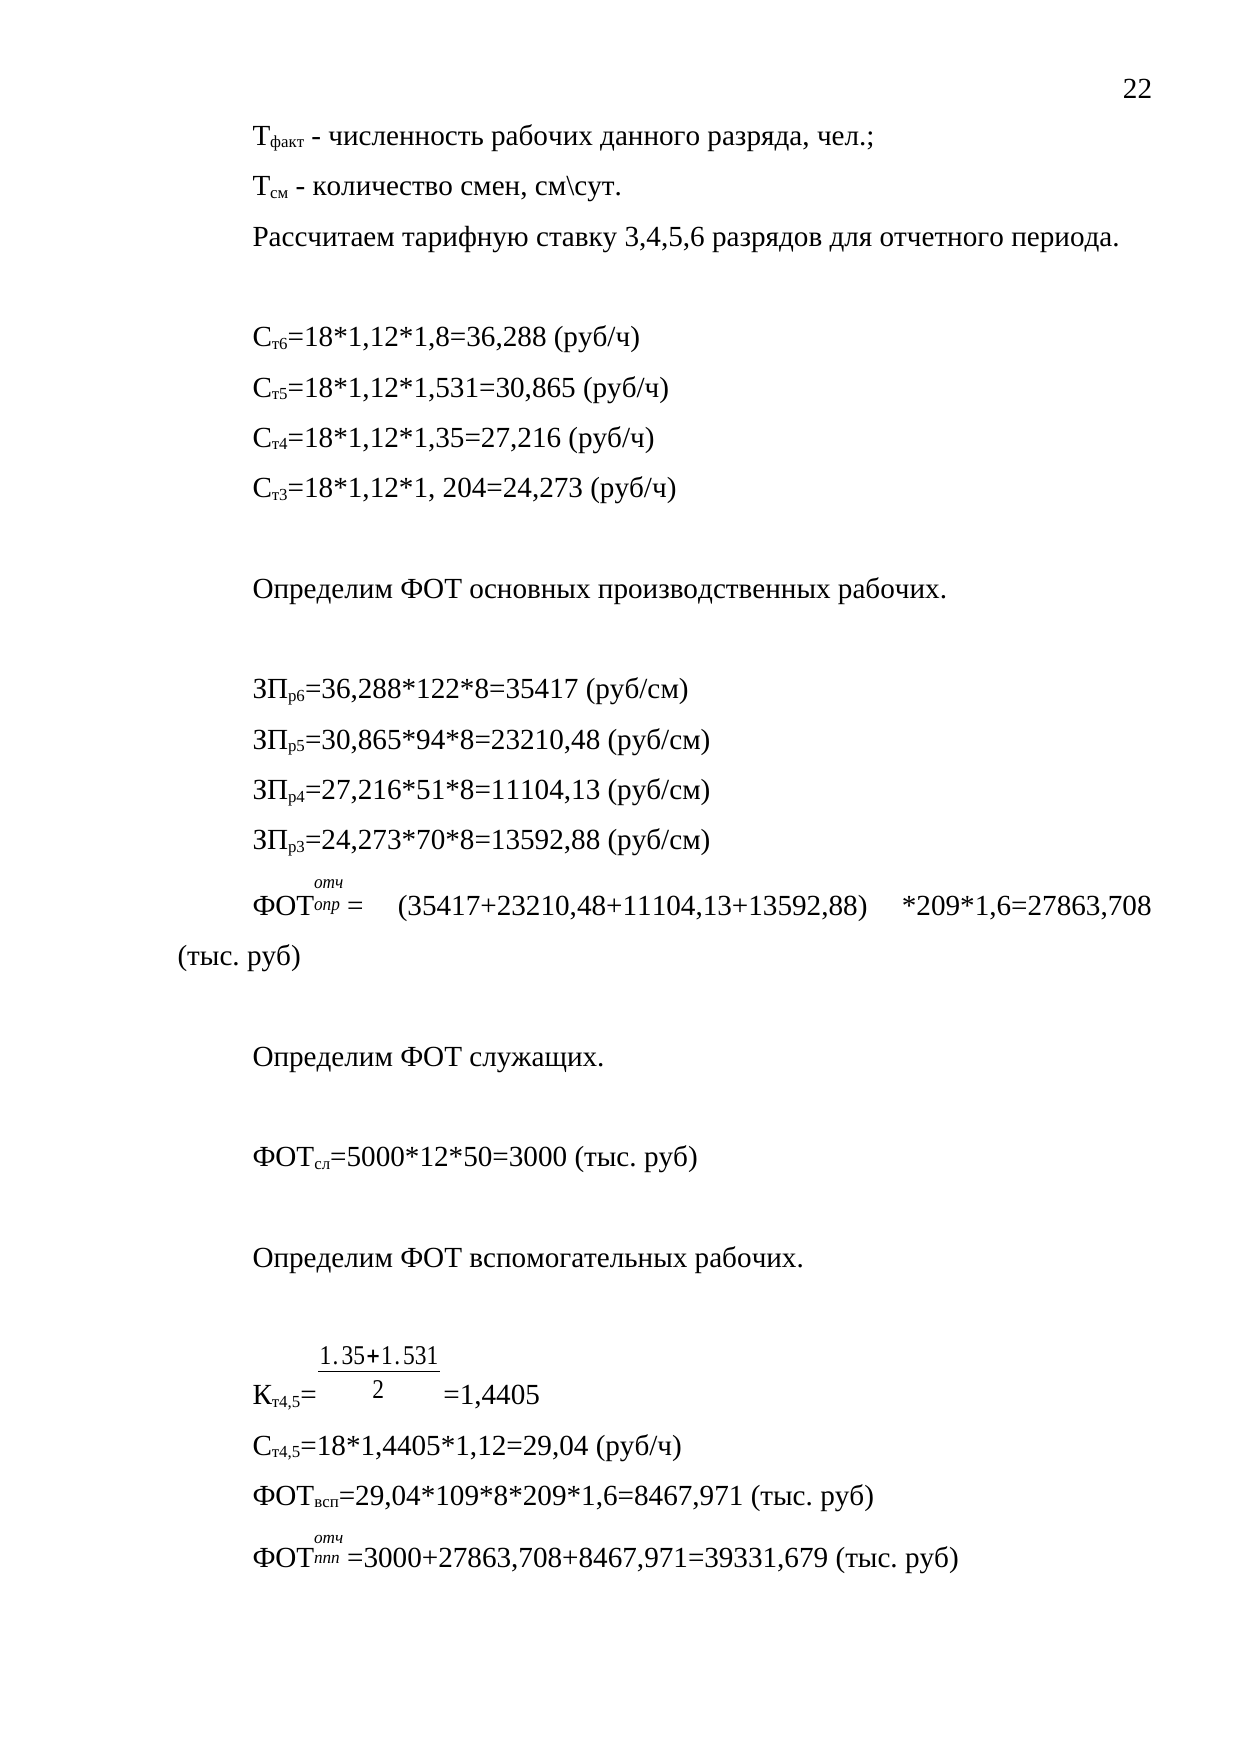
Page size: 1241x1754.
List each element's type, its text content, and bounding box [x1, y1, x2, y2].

text ЗПр3=24,273*70*8=13592,88 (руб/см) [177, 822, 1152, 856]
text Кт4,5==1,4405 [177, 1341, 1152, 1411]
text Ст6=18*1,12*1,8=36,288 (руб/ч) [177, 319, 1152, 353]
text ФОТвсп=29,04*109*8*209*1,6=8467,971 (тыс. руб) [177, 1478, 1152, 1511]
text ЗПр4=27,216*51*8=11104,13 (руб/см) [177, 772, 1152, 806]
text Ст5=18*1,12*1,531=30,865 (руб/ч) [177, 370, 1152, 403]
text Ст3=18*1,12*1, 204=24,273 (руб/ч) [177, 470, 1152, 504]
text Определим ФОТ служащих. [177, 1039, 1152, 1072]
text Рассчитаем тарифную ставку 3,4,5,6 разрядов для отчетного периода. [177, 219, 1152, 252]
text Определим ФОТ основных производственных рабочих. [177, 571, 1152, 604]
text ЗПр5=30,865*94*8=23210,48 (руб/см) [177, 722, 1152, 755]
text Тфакт - численность рабочих данного разряда, чел.; [177, 118, 1152, 152]
text ФОТ= (35417+23210,48+11104,13+13592,88) *209*1,6=27863,708 (тыс. руб) [177, 873, 1152, 972]
text ЗПр6=36,288*122*8=35417 (руб/см) [177, 672, 1152, 705]
text Тсм - количество смен, см\сут. [177, 168, 1152, 202]
text ФОТсл=5000*12*50=3000 (тыс. руб) [177, 1139, 1152, 1173]
text Ст4=18*1,12*1,35=27,216 (руб/ч) [177, 420, 1152, 453]
text Ст4,5=18*1,4405*1,12=29,04 (руб/ч) [177, 1428, 1152, 1461]
text ФОТ=3000+27863,708+8467,971=39331,679 (тыс. руб) [177, 1528, 1152, 1573]
text Определим ФОТ вспомогательных рабочих. [177, 1240, 1152, 1273]
